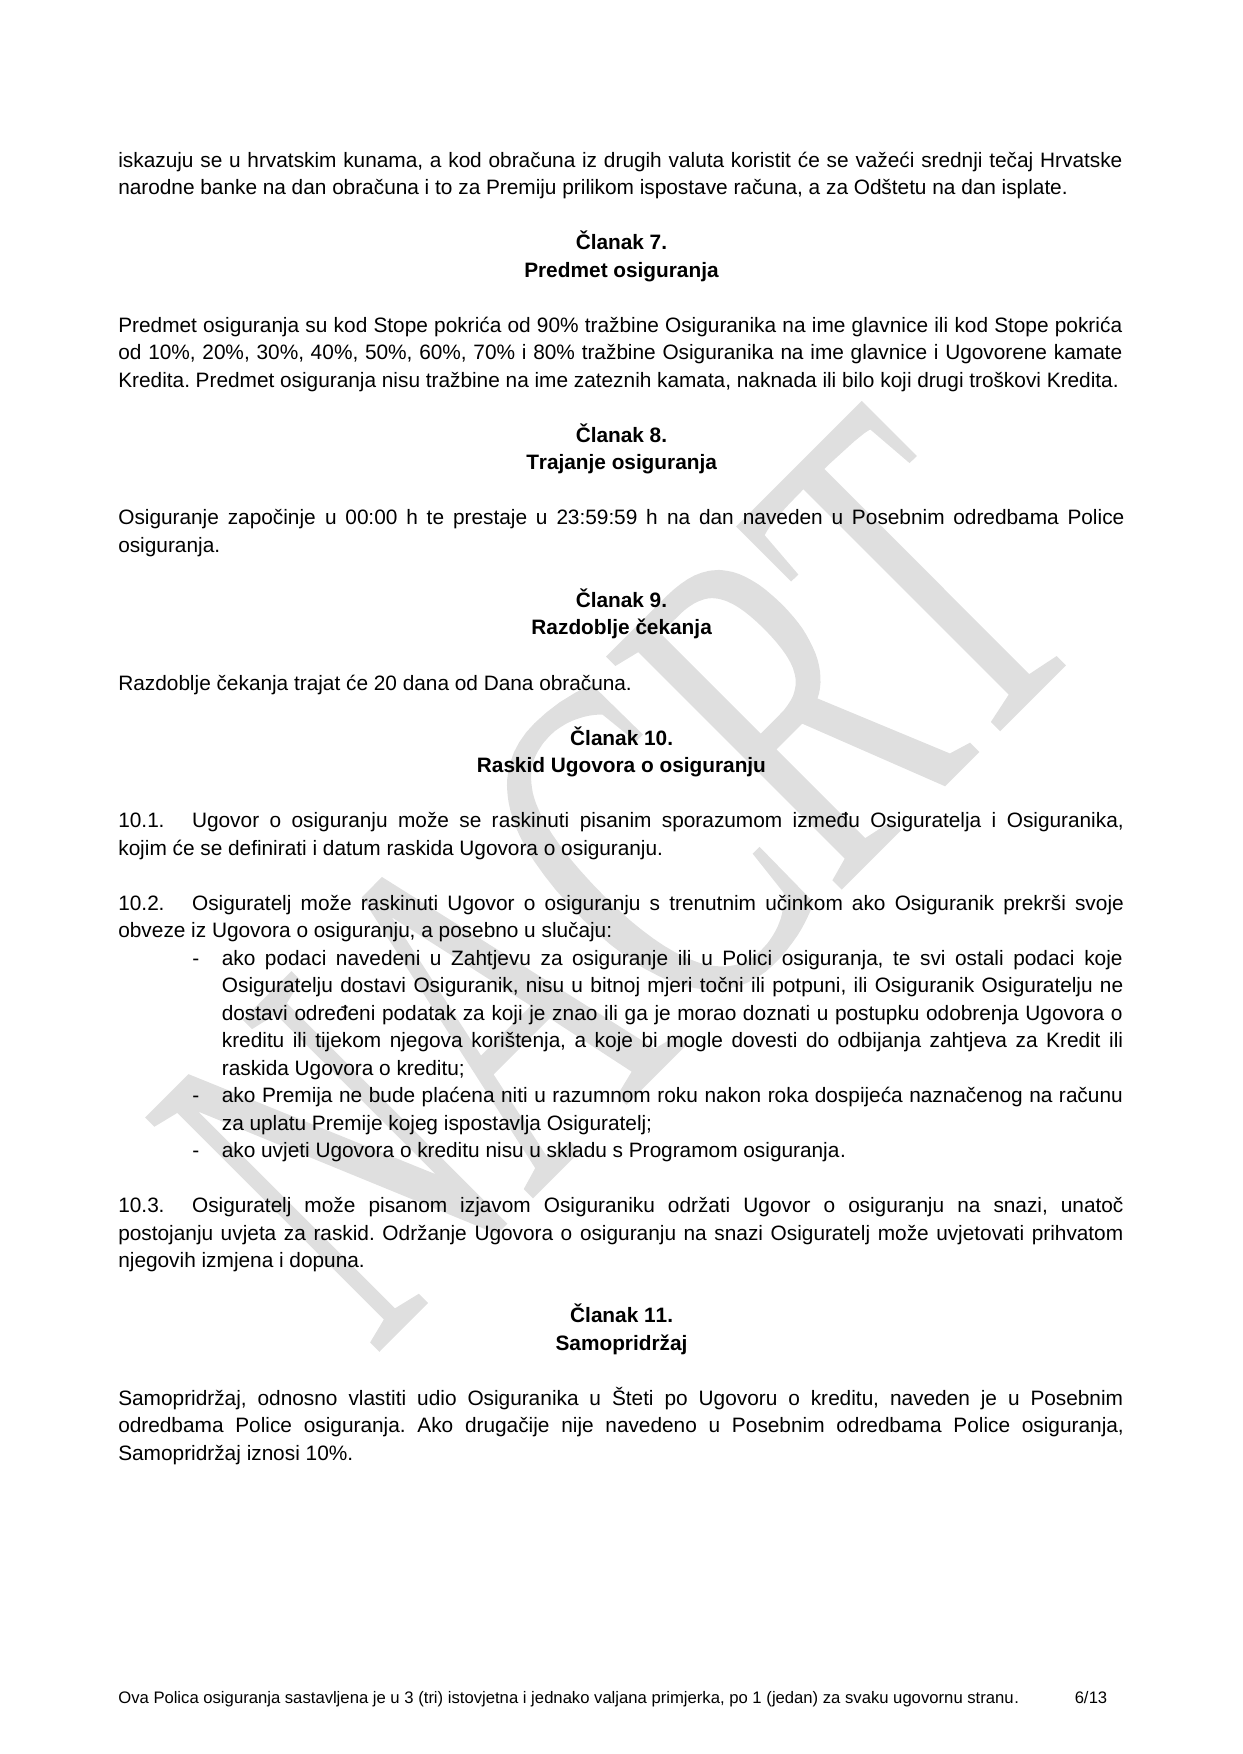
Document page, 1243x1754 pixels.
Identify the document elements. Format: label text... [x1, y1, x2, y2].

text Osiguranje započinje u 00:00 h te prestaje u 23:59:59 h na dan naveden u Posebnim odredbama Police osiguranja. [118, 505, 1124, 557]
text Članak 10. [118, 725, 1124, 749]
text Razdoblje čekanja trajat će 20 dana od Dana obračuna. [118, 670, 1124, 694]
text Predmet osiguranja su kod Stope pokrića od 90% tražbine Osiguranika na ime glavnice ili kod Stope pokrića od 10%, 20%, 30%, 40%, 50%, 60%, 70% i 80% tražbine Osiguranika na ime glavnice i Ugovorene kamate Kredita. Predmet osiguranja nisu tražbine na ime zateznih kamata, naknada ili bilo koji drugi troškovi Kredita. [118, 313, 1124, 392]
text Članak 11. [118, 1303, 1124, 1327]
text Članak 7. [118, 230, 1124, 254]
text Članak 8. [118, 423, 1124, 447]
text - ako Premija ne bude plaćena niti u razumnom roku nakon roka dospijeća naznačenog na računu za uplatu Premije kojeg ispostavlja Osiguratelj; [192, 1083, 1124, 1134]
text Članak 9. [118, 588, 1124, 612]
text 10.3. Osiguratelj može pisanom izjavom Osiguraniku održati Ugovor o osiguranju na snazi, unatoč postojanju uvjeta za raskid. Održanje Ugovora o osiguranju na snazi Osiguratelj može uvjetovati prihvatom njegovih izmjena i dopuna. [118, 1193, 1124, 1272]
text Razdoblje čekanja [118, 615, 1124, 639]
text Samopridržaj, odnosno vlastiti udio Osiguranika u Šteti po Ugovoru o kreditu, naveden je u Posebnim odredbama Police osiguranja. Ako drugačije nije navedeno u Posebnim odredbama Police osiguranja, Samopridržaj iznosi 10%. [118, 1385, 1124, 1464]
text - ako podaci navedeni u Zahtjevu za osiguranje ili u Polici osiguranja, te svi ostali podaci koje Osiguratelju dostavi Osiguranik, nisu u bitnoj mjeri točni ili potpuni, ili Osiguranik Osiguratelju ne dostavi određeni podatak za koji je znao ili ga je morao doznati u postupku odobrenja Ugovora o kreditu ili tijekom njegova korištenja, a koje bi mogle dovesti do odbijanja zahtjeva za Kredit ili raskida Ugovora o kreditu; [192, 945, 1124, 1079]
text Samopridržaj [118, 1330, 1124, 1354]
text Raskid Ugovora o osiguranju [118, 753, 1124, 777]
text Trajanje osiguranja [118, 450, 1124, 474]
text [118, 148, 1124, 199]
text Predmet osiguranja [118, 258, 1124, 282]
text 10.2. Osiguratelj može raskinuti Ugovor o osiguranju s trenutnim učinkom ako Osiguranik prekrši svoje obveze iz Ugovora o osiguranju, a posebno u slučaju: [118, 890, 1124, 942]
text - ako uvjeti Ugovora o kreditu nisu u skladu s Programom osiguranja. [192, 1138, 1124, 1162]
text 10.1. Ugovor o osiguranju može se raskinuti pisanim sporazumom između Osiguratelja i Osiguranika, kojim će se definirati i datum raskida Ugovora o osiguranju. [118, 808, 1124, 859]
